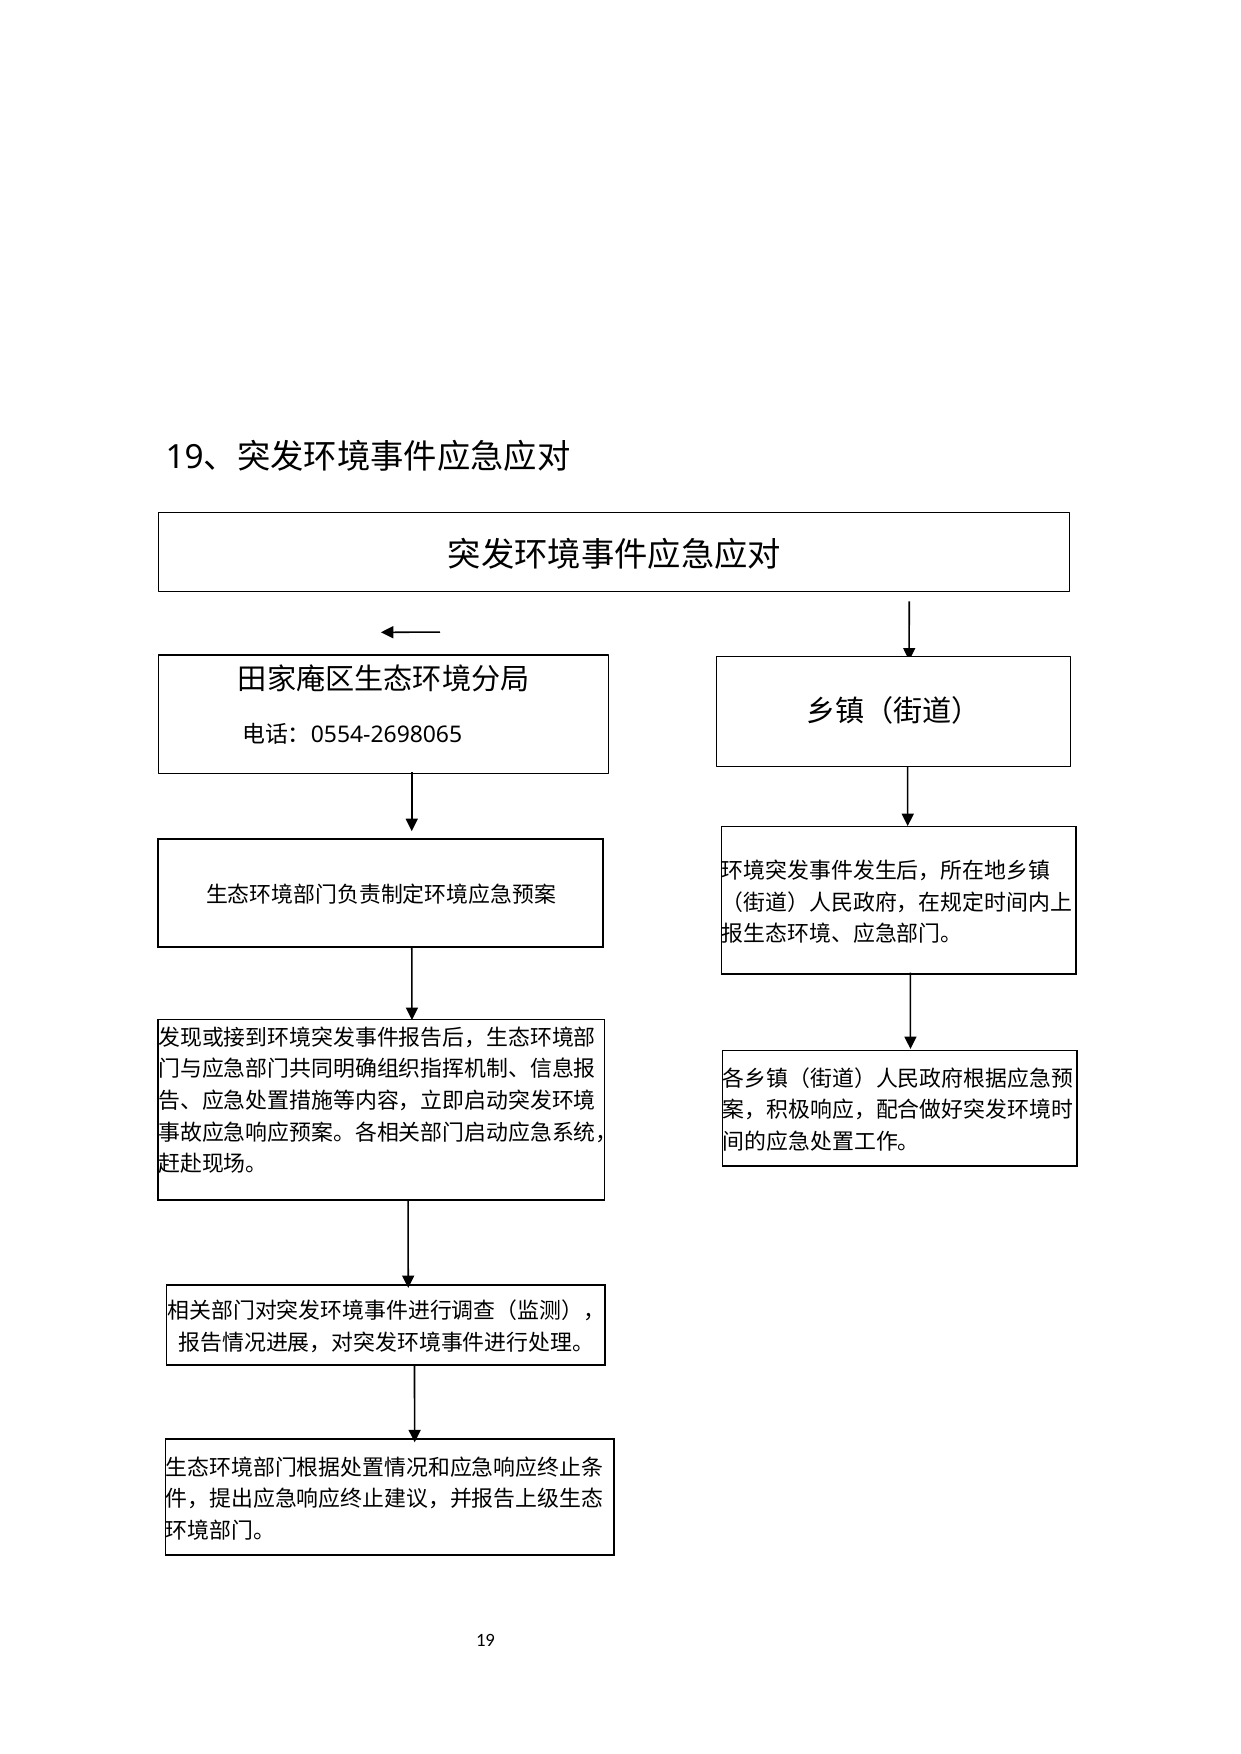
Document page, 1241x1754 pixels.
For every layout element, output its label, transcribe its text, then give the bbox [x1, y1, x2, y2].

text 19、突发环境事件应急应对 [165, 422, 1087, 487]
